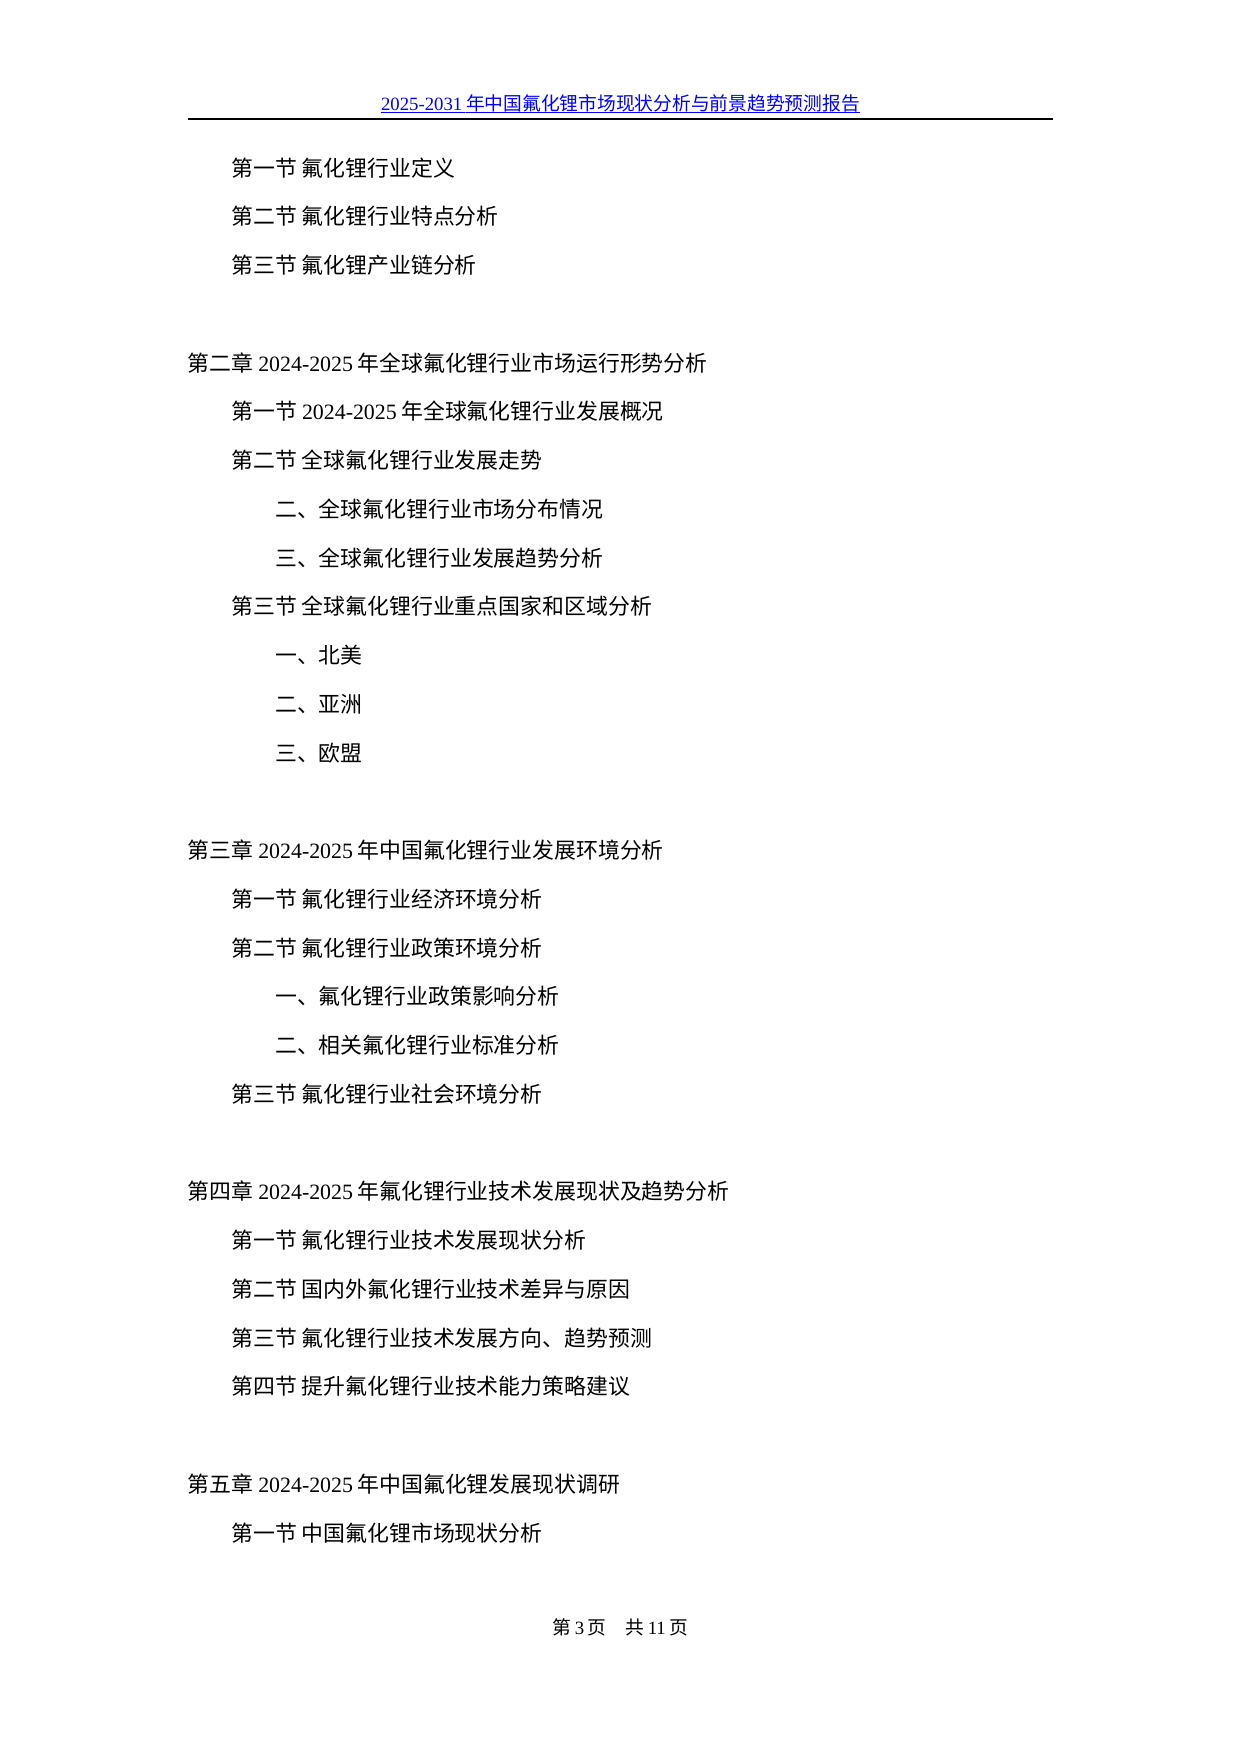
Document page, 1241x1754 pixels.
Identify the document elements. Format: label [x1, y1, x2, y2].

text [187, 150, 1053, 1548]
